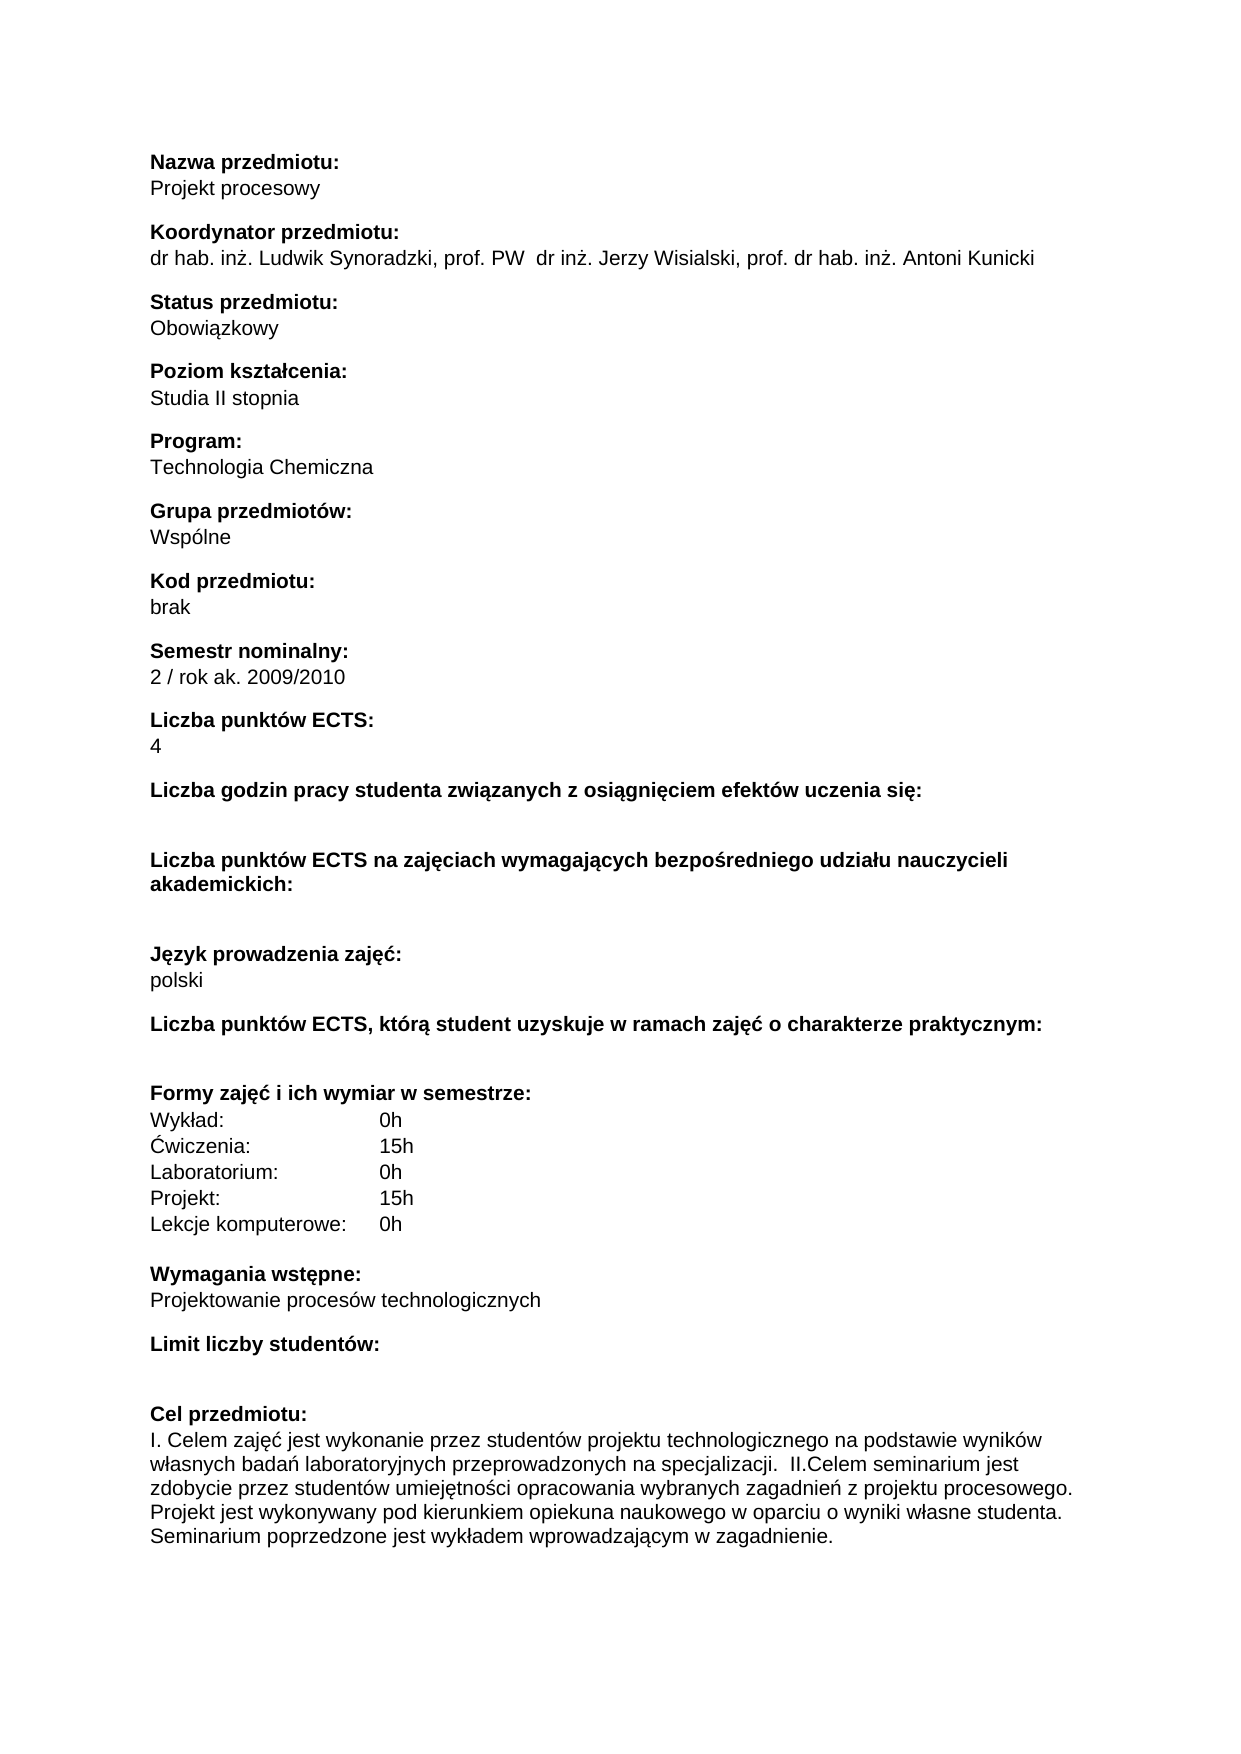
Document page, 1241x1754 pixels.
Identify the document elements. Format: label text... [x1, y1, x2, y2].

text Program: [150, 429, 1090, 453]
table_cell 0h [369, 1210, 597, 1236]
text 4 [150, 734, 1090, 758]
text Semestr nominalny: [150, 638, 1090, 662]
table_cell 0h [369, 1158, 597, 1184]
text Technologia Chemiczna [150, 455, 1090, 479]
text Cel przedmiotu: [150, 1402, 1090, 1426]
table_cell Projekt: [140, 1186, 367, 1210]
text polski [150, 968, 1090, 992]
table_header 0h [369, 1108, 597, 1132]
table_cell Laboratorium: [140, 1160, 367, 1184]
table_cell Ćwiczenia: [140, 1134, 367, 1158]
text Projekt procesowy [150, 176, 1090, 200]
text dr hab. inż. Ludwik Synoradzki, prof. PW dr inż. Jerzy Wisialski, prof. dr hab. inż. Antoni Kunicki [150, 246, 1090, 270]
text Formy zajęć i ich wymiar w semestrze: [150, 1081, 1090, 1105]
text Kod przedmiotu: [150, 569, 1090, 593]
text Liczba godzin pracy studenta związanych z osiągnięciem efektów uczenia się: [150, 778, 1090, 802]
table_header Wykład: [140, 1108, 367, 1132]
table_cell 15h [369, 1132, 597, 1158]
text Projektowanie procesów technologicznych [150, 1288, 1090, 1312]
text Koordynator przedmiotu: [150, 220, 1090, 244]
text Grupa przedmiotów: [150, 499, 1090, 523]
table_cell Lekcje komputerowe: [140, 1212, 367, 1236]
text Wymagania wstępne: [150, 1262, 1090, 1286]
text Poziom kształcenia: [150, 359, 1090, 383]
text Nazwa przedmiotu: [150, 150, 1090, 174]
text Obowiązkowy [150, 316, 1090, 339]
text Limit liczby studentów: [150, 1332, 1090, 1356]
text Język prowadzenia zajęć: [150, 942, 1090, 966]
text I. Celem zajęć jest wykonanie przez studentów projektu technologicznego na podstawie wyników własnych badań laboratoryjnych przeprowadzonych na specjalizacji. II.Celem seminarium jest zdobycie przez studentów umiejętności opracowania wybranych zagadnień z projektu procesowego. Projekt jest wykonywany pod kierunkiem opiekuna naukowego w oparciu o wyniki własne studenta. Seminarium poprzedzone jest wykładem wprowadzającym w zagadnienie. [150, 1428, 1090, 1547]
text brak [150, 595, 1090, 619]
text 2 / rok ak. 2009/2010 [150, 664, 1090, 688]
text Studia II stopnia [150, 385, 1090, 409]
text Wspólne [150, 525, 1090, 549]
text Liczba punktów ECTS na zajęciach wymagających bezpośredniego udziału nauczycieli akademickich: [150, 848, 1090, 896]
text Liczba punktów ECTS: [150, 708, 1090, 732]
text Liczba punktów ECTS, którą student uzyskuje w ramach zajęć o charakterze praktycznym: [150, 1011, 1090, 1035]
table_cell 15h [369, 1184, 597, 1210]
text Status przedmiotu: [150, 289, 1090, 313]
